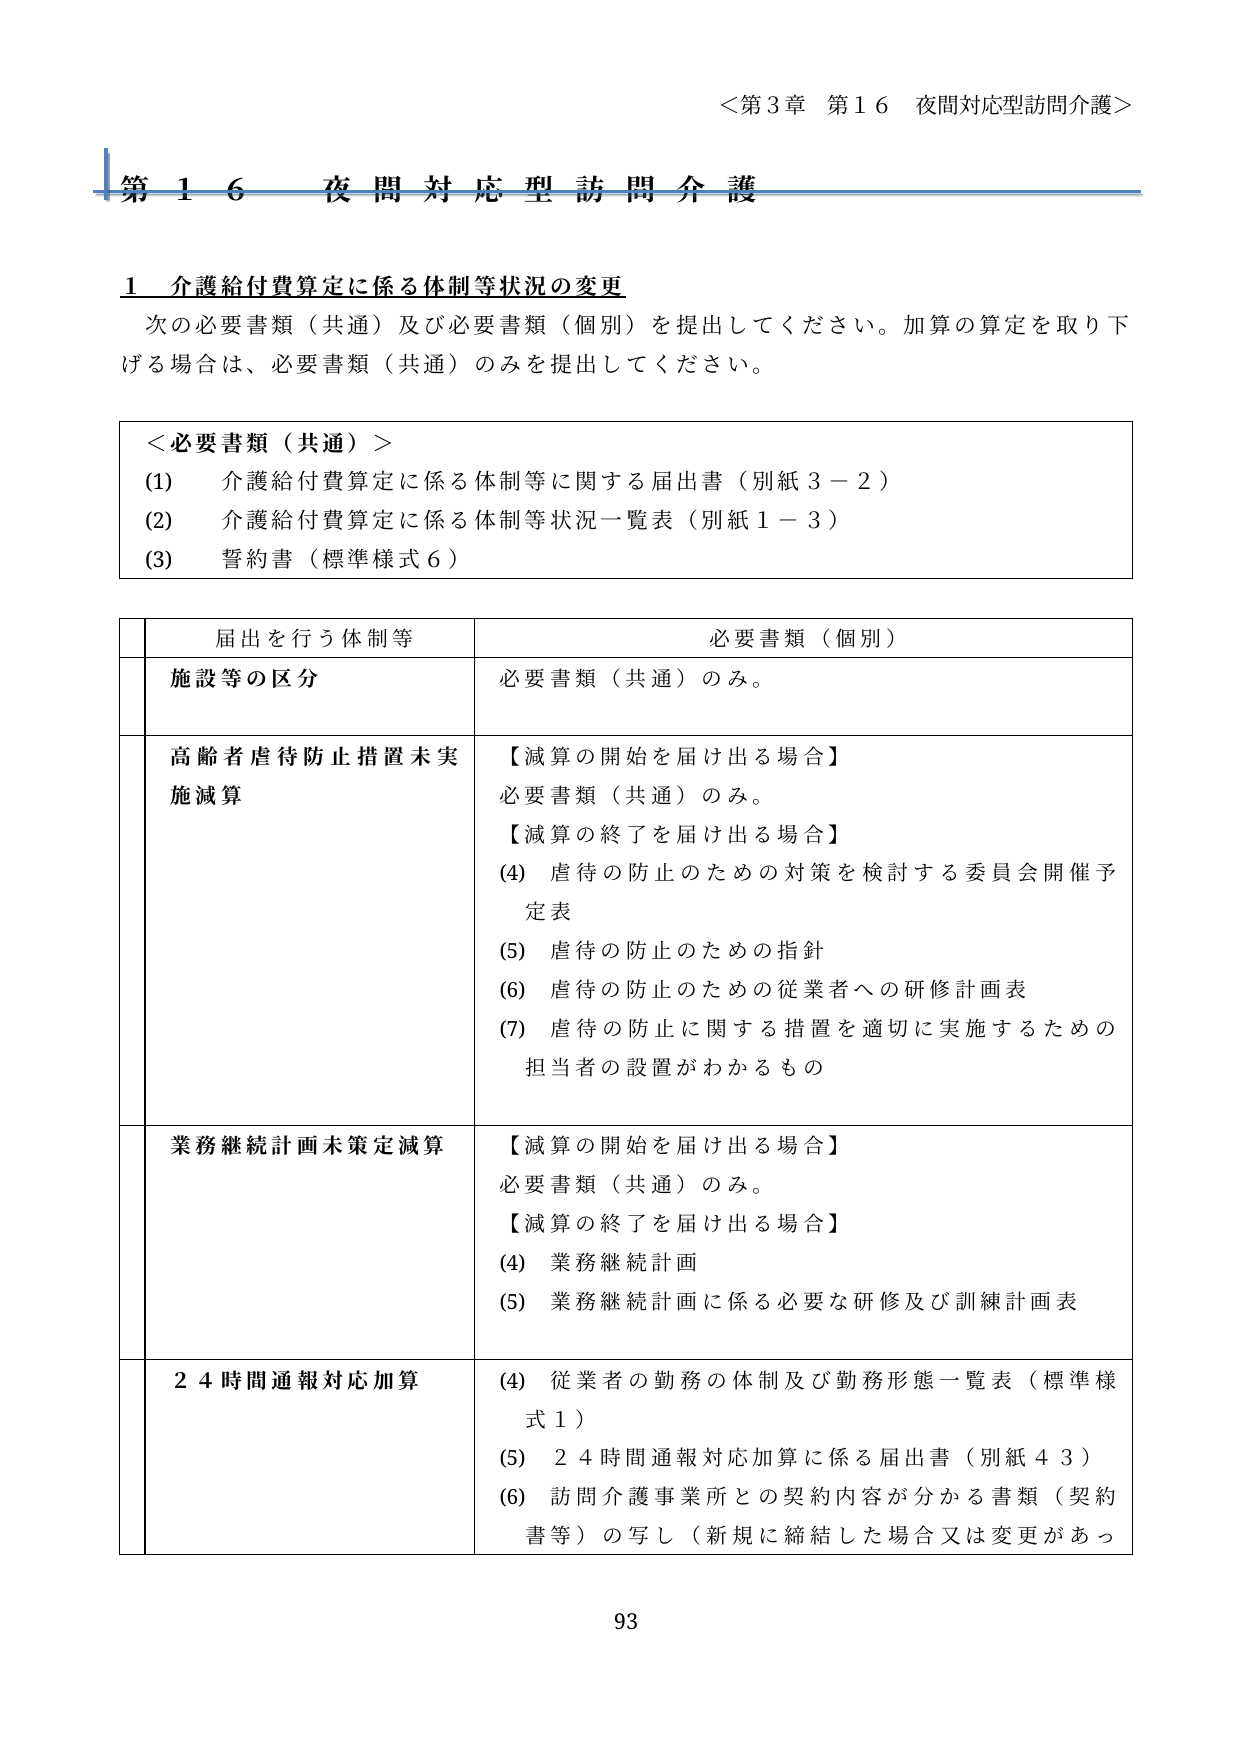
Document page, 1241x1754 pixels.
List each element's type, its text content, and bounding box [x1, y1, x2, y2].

text 第１６ 夜間対応型訪問介護 [120, 197, 1132, 227]
table_cell 【減算の開始を届け出る場合】 必要書類（共通）のみ。 【減算の終了を届け出る場合】 (4)業務継続計画 (5)業務継続計画に係る必要な研修及び訓練計画表 [475, 1126, 1132, 1359]
table_cell 2 [120, 736, 144, 1124]
table_cell 3 [120, 1126, 144, 1359]
table_header [120, 619, 144, 657]
text 次の必要書類（共通）及び必要書類（個別）を提出してください。加算の算定を取り下げる場合は、必要書類（共通）のみを提出してください。 [120, 304, 1132, 382]
table_header ＜必要書類（共通）＞ (1) 介護給付費算定に係る体制等に関する届出書（別紙３－２） (2) 介護給付費算定に係る体制等状況一覧表（別紙１－３） (3) 誓約書（標準様式６） [120, 422, 1132, 577]
table_cell 必要書類（共通）のみ。 [475, 658, 1132, 735]
text 第１６ 夜間対応型訪問介護 [120, 149, 1132, 190]
table_cell 1 [120, 658, 144, 735]
table_cell 高齢者虐待防止措置未実施減算 [146, 736, 474, 1124]
table_header 届出を行う体制等 [146, 619, 474, 657]
table_cell 施設等の区分 [146, 658, 474, 735]
table_cell 業務継続計画未策定減算 [146, 1126, 474, 1359]
table_cell ２４時間通報対応加算 [146, 1360, 474, 1554]
table_cell 【減算の開始を届け出る場合】 必要書類（共通）のみ。 【減算の終了を届け出る場合】 (4)虐待の防止のための対策を検討する委員会開催予定表 (5)虐待の防止のための指針 (6)虐待の防止のための従業者への研修計画表 (7)虐待の防止に関する措置を適切に実施するための担当者の設置がわかるもの [475, 736, 1132, 1124]
table_cell 4 [120, 1360, 144, 1554]
table_header 必要書類（個別） [475, 619, 1132, 657]
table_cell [475, 1360, 1132, 1554]
text １ 介護給付費算定に係る体制等状況の変更 [120, 266, 1132, 304]
